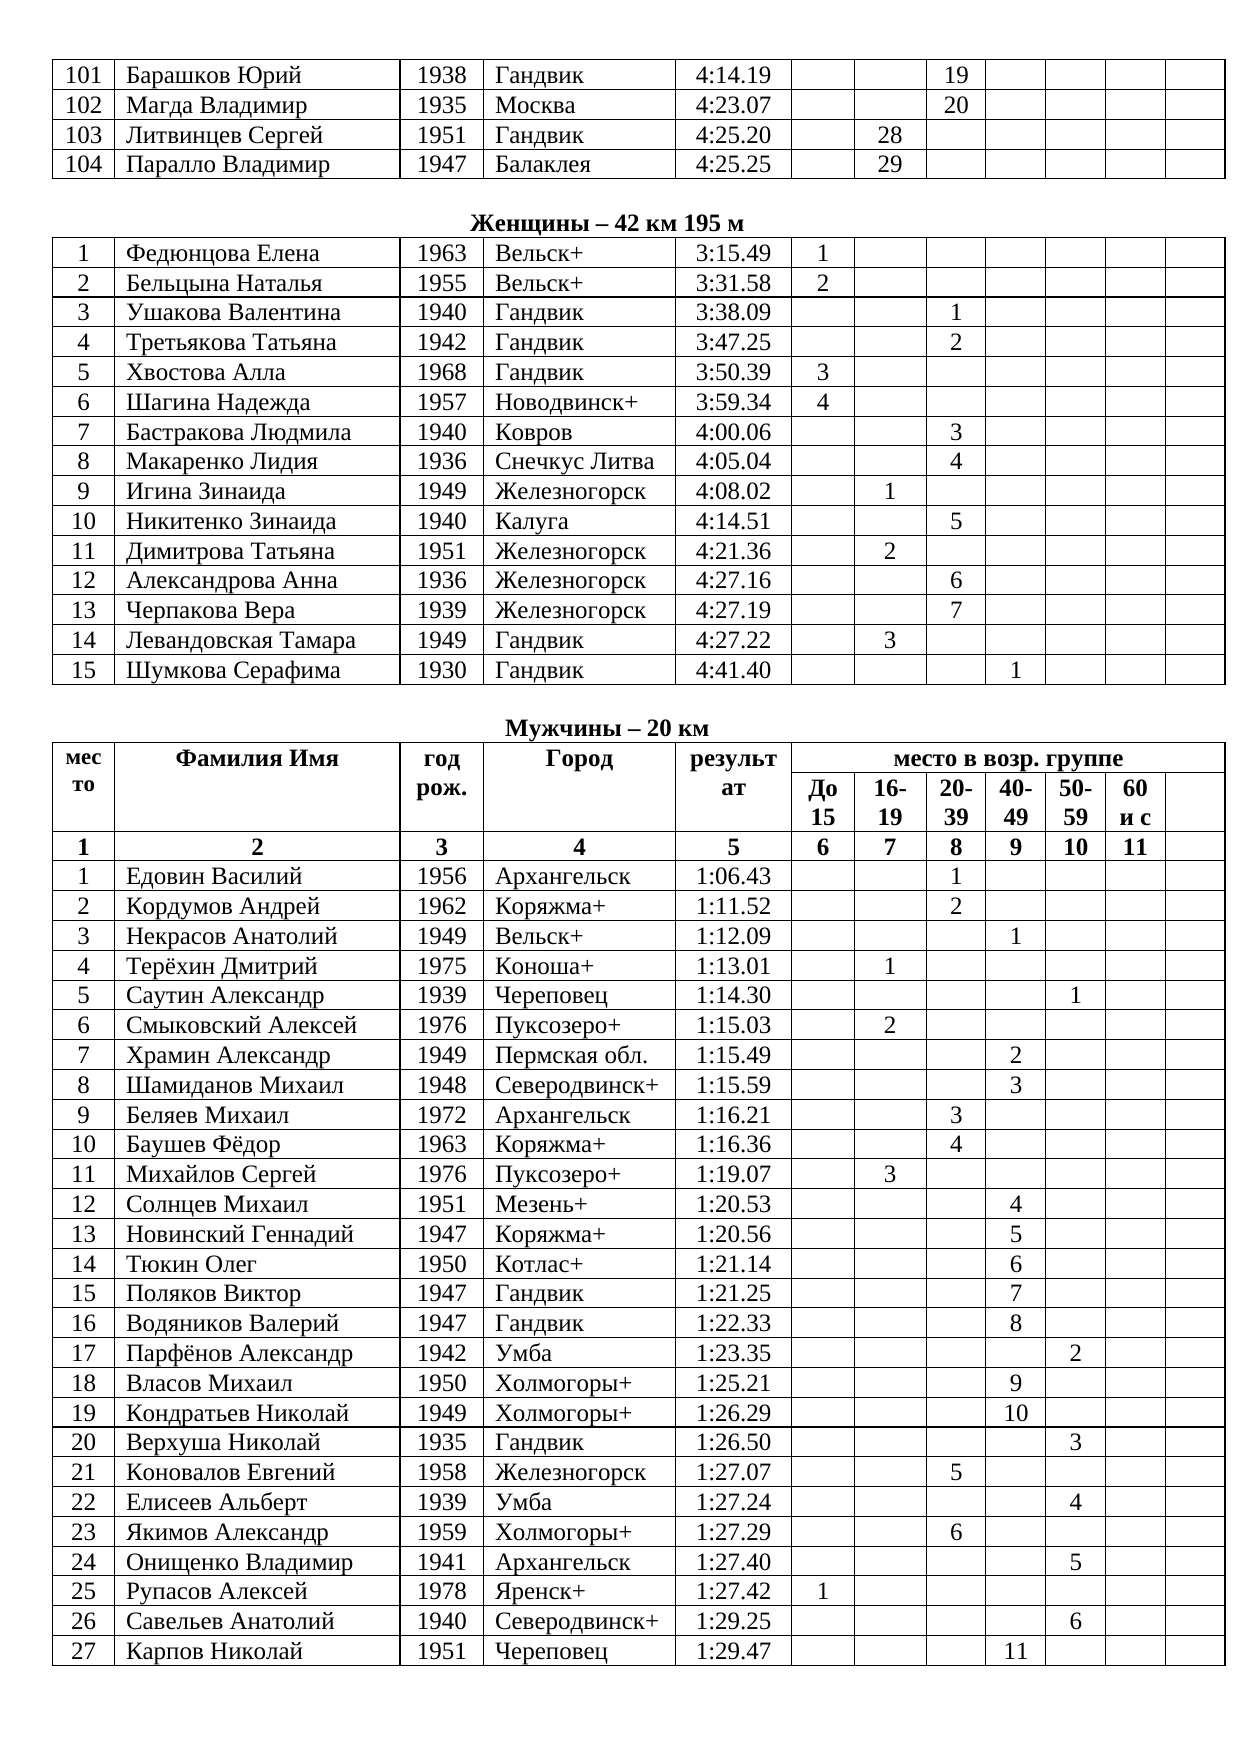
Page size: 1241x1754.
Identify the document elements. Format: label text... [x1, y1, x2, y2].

table_cell 12 [53, 566, 114, 594]
table_cell [855, 861, 926, 890]
table_cell [855, 1576, 926, 1605]
table_cell 9 [53, 1100, 114, 1128]
table_cell Ковров [484, 417, 675, 445]
table_header год рож. [401, 743, 483, 831]
table_cell 15 [53, 1279, 114, 1307]
table_cell [792, 1547, 854, 1575]
table_cell Москва [484, 90, 675, 119]
table_cell [792, 506, 854, 535]
table_cell Железногорск [484, 536, 675, 564]
table_cell Игина Зинаида [115, 476, 399, 505]
table_cell [927, 1368, 985, 1397]
table_cell [1166, 1189, 1224, 1218]
table_cell Коряжма+ [484, 1130, 675, 1158]
table_cell [1166, 1457, 1224, 1486]
table_cell [855, 1457, 926, 1486]
table_cell 1:25.21 [676, 1368, 791, 1397]
table_cell [1046, 357, 1105, 386]
table_cell Пуксозеро+ [484, 1010, 675, 1039]
table_cell 2 [927, 327, 985, 356]
table_cell 20 [927, 90, 985, 119]
table_cell [927, 1576, 985, 1605]
table_cell [1106, 1428, 1165, 1456]
table_cell Умба [484, 1338, 675, 1367]
table_cell 1978 [401, 1576, 483, 1605]
table_cell 7 [53, 417, 114, 445]
table_cell 4 [792, 387, 854, 416]
table_cell 4:21.36 [676, 536, 791, 564]
table_cell 104 [53, 150, 114, 178]
table_cell [1046, 625, 1105, 654]
table_cell [986, 1606, 1045, 1635]
table_cell 4:27.19 [676, 595, 791, 624]
table_cell Яренск+ [484, 1576, 675, 1605]
table_cell 2 [53, 891, 114, 920]
table_cell Шагина Надежда [115, 387, 399, 416]
table_cell [986, 595, 1045, 624]
table_cell [1046, 298, 1105, 326]
table_cell Рупасов Алексей [115, 1576, 399, 1605]
table_cell 6 [53, 1010, 114, 1039]
table_header 1 [792, 238, 854, 267]
table_cell [1046, 1100, 1105, 1128]
table_cell 1942 [401, 327, 483, 356]
table_cell [1106, 951, 1165, 979]
table_cell 4:05.04 [676, 446, 791, 475]
table_cell 1:16.36 [676, 1130, 791, 1158]
table_cell 1 [53, 832, 114, 860]
table_cell [792, 327, 854, 356]
table_cell 3:38.09 [676, 298, 791, 326]
table_cell 1:21.14 [676, 1249, 791, 1277]
table_cell [792, 981, 854, 1009]
table_cell [986, 90, 1045, 119]
table_cell Некрасов Анатолий [115, 921, 399, 950]
table_cell [986, 891, 1045, 920]
table_header [986, 238, 1045, 267]
table_cell 7 [986, 1279, 1045, 1307]
table_cell [855, 446, 926, 475]
table_cell [927, 150, 985, 178]
table_cell [1106, 1308, 1165, 1337]
table_cell [1166, 1159, 1224, 1188]
table_cell [1166, 1606, 1224, 1635]
table_cell [1106, 90, 1165, 119]
table_cell [1106, 1457, 1165, 1486]
table_cell 20-39 [927, 773, 985, 831]
table_cell Гандвик [484, 1308, 675, 1337]
table_cell [927, 1219, 985, 1248]
table_cell [1166, 832, 1224, 860]
table_cell [927, 1189, 985, 1218]
table_cell [792, 60, 854, 89]
table_cell Третьякова Татьяна [115, 327, 399, 356]
table_cell 2 [986, 1040, 1045, 1069]
table_cell 1 [855, 951, 926, 979]
table_cell [1166, 1368, 1224, 1397]
table_cell Холмогоры+ [484, 1398, 675, 1426]
table_cell 1:16.21 [676, 1100, 791, 1128]
table_cell 1941 [401, 1547, 483, 1575]
table_cell [927, 1487, 985, 1516]
table_cell [855, 1487, 926, 1516]
table_cell [1166, 1547, 1224, 1575]
table_cell 3 [792, 357, 854, 386]
table_cell 1:20.53 [676, 1189, 791, 1218]
table_cell 5 [1046, 1547, 1105, 1575]
table_cell 1942 [401, 1338, 483, 1367]
table_cell Пермская обл. [484, 1040, 675, 1069]
table_cell 10 [1046, 832, 1105, 860]
table_cell 1:13.01 [676, 951, 791, 979]
table_cell [792, 1100, 854, 1128]
table_cell 25 [53, 1576, 114, 1605]
table_cell [986, 981, 1045, 1009]
table_cell [1166, 1428, 1224, 1456]
table_cell [986, 1457, 1045, 1486]
table_cell Гандвик [484, 655, 675, 684]
table_cell [927, 1308, 985, 1337]
table_cell [927, 921, 985, 950]
table_cell [927, 1547, 985, 1575]
table_cell 1:23.35 [676, 1338, 791, 1367]
table_cell [1106, 298, 1165, 326]
text Женщины – [62, 208, 1152, 237]
table_cell [927, 1040, 985, 1069]
table_cell [1046, 1249, 1105, 1277]
table_cell 12 [53, 1189, 114, 1218]
table_cell [855, 595, 926, 624]
table_cell [1166, 921, 1224, 950]
table_cell 4:23.07 [676, 90, 791, 119]
table_cell [927, 1279, 985, 1307]
table_cell [1106, 268, 1165, 296]
table_cell Елисеев Альберт [115, 1487, 399, 1516]
table_cell [1106, 1279, 1165, 1307]
table_cell [1106, 1219, 1165, 1248]
table_cell [1046, 1189, 1105, 1218]
table_cell 1948 [401, 1070, 483, 1099]
table_cell Димитрова Татьяна [115, 536, 399, 564]
table_cell 5 [676, 832, 791, 860]
table_header 1963 [401, 238, 483, 267]
table_cell [855, 298, 926, 326]
table_cell [855, 1308, 926, 1337]
table_cell 1936 [401, 446, 483, 475]
table_cell 2 [855, 536, 926, 564]
table_cell [1166, 417, 1224, 445]
table_cell 4 [927, 1130, 985, 1158]
table_cell [792, 1517, 854, 1546]
table_cell Котлас+ [484, 1249, 675, 1277]
table_cell [855, 1428, 926, 1456]
table_cell 1 [855, 476, 926, 505]
table_cell 6 [53, 387, 114, 416]
table_cell 1939 [401, 595, 483, 624]
table_cell [1046, 1368, 1105, 1397]
table_cell 1947 [401, 1279, 483, 1307]
table_cell [1166, 446, 1224, 475]
table_cell [792, 446, 854, 475]
table_cell [1166, 90, 1224, 119]
table_cell Коряжма+ [484, 1219, 675, 1248]
table_cell Тюкин Олег [115, 1249, 399, 1277]
table_cell [855, 1547, 926, 1575]
table_cell [927, 120, 985, 148]
table_cell 7 [53, 1040, 114, 1069]
table_cell 3 [927, 1100, 985, 1128]
table_cell Михайлов Сергей [115, 1159, 399, 1188]
table_cell 9 [986, 832, 1045, 860]
table_cell [986, 566, 1045, 594]
table_cell Череповец [484, 981, 675, 1009]
table_cell 4 [53, 327, 114, 356]
table_cell [1046, 1010, 1105, 1039]
table_cell [1166, 357, 1224, 386]
table_cell [1106, 120, 1165, 148]
table_cell [792, 566, 854, 594]
table_cell 1938 [401, 60, 483, 89]
table_cell 29 [855, 150, 926, 178]
table_cell [1166, 1517, 1224, 1546]
table_cell [1046, 446, 1105, 475]
table_cell Новодвинск+ [484, 387, 675, 416]
table_cell [1166, 981, 1224, 1009]
table_cell [855, 891, 926, 920]
table_cell [1046, 90, 1105, 119]
table_cell Якимов Александр [115, 1517, 399, 1546]
table_cell [1106, 1517, 1165, 1546]
table_cell 1930 [401, 655, 483, 684]
table_cell Железногорск [484, 595, 675, 624]
table_cell 8 [53, 1070, 114, 1099]
table_cell [792, 1457, 854, 1486]
table_cell [1046, 951, 1105, 979]
table_cell 4:25.25 [676, 150, 791, 178]
table_cell [792, 1159, 854, 1188]
table_cell 1939 [401, 981, 483, 1009]
table_cell [792, 1130, 854, 1158]
table_cell [1166, 1279, 1224, 1307]
table_cell [855, 60, 926, 89]
table_cell [1046, 1159, 1105, 1188]
table_cell Кордумов Андрей [115, 891, 399, 920]
table_cell [1046, 1636, 1105, 1665]
table_cell [1106, 981, 1165, 1009]
table_cell [792, 417, 854, 445]
table_cell 1:26.50 [676, 1428, 791, 1456]
table_cell [1166, 476, 1224, 505]
table_cell Онищенко Владимир [115, 1547, 399, 1575]
table_header Федюнцова Елена [115, 238, 399, 267]
table_cell [1106, 625, 1165, 654]
table_cell 2 [115, 832, 399, 860]
table_cell Беляев Михаил [115, 1100, 399, 1128]
table_cell 4 [927, 446, 985, 475]
table_cell [792, 150, 854, 178]
table_cell 9 [986, 1368, 1045, 1397]
table_cell [1166, 1130, 1224, 1158]
table_cell 1939 [401, 1487, 483, 1516]
table_cell Архангельск [484, 1100, 675, 1128]
table_cell 4 [986, 1189, 1045, 1218]
table_cell Терёхин Дмитрий [115, 951, 399, 979]
table_cell [986, 417, 1045, 445]
table_cell 15 [53, 655, 114, 684]
table_cell [792, 655, 854, 684]
table_cell [1166, 1249, 1224, 1277]
table_cell [792, 951, 854, 979]
table_cell [1106, 1040, 1165, 1069]
table_cell 4 [53, 951, 114, 979]
table_cell Железногорск [484, 566, 675, 594]
table_cell [1106, 861, 1165, 890]
table_cell [1106, 1130, 1165, 1158]
table_cell 19 [53, 1398, 114, 1426]
table_cell [792, 891, 854, 920]
table_cell [855, 1070, 926, 1099]
table_cell 7 [855, 832, 926, 860]
table_cell 16 [53, 1308, 114, 1337]
table_cell [1046, 566, 1105, 594]
table_cell [792, 1308, 854, 1337]
table_cell [927, 476, 985, 505]
table_cell [1106, 1576, 1165, 1605]
table_header результат [676, 743, 791, 831]
table_cell [1106, 595, 1165, 624]
table_cell [792, 120, 854, 148]
table_cell 1:27.42 [676, 1576, 791, 1605]
table_cell [927, 1428, 985, 1456]
table_cell Вельск+ [484, 921, 675, 950]
table_cell [1046, 1070, 1105, 1099]
table_cell 5 [927, 1457, 985, 1486]
table_cell [1166, 298, 1224, 326]
table_cell 1955 [401, 268, 483, 296]
table_cell Савельев Анатолий [115, 1606, 399, 1635]
table_cell [1106, 921, 1165, 950]
table_cell [855, 1338, 926, 1367]
table_cell [792, 1398, 854, 1426]
table_cell Архангельск [484, 1547, 675, 1575]
table_cell [1046, 1130, 1105, 1158]
table_cell [1046, 60, 1105, 89]
table_cell [1166, 1308, 1224, 1337]
table_cell 1950 [401, 1368, 483, 1397]
table_cell Макаренко Лидия [115, 446, 399, 475]
table_cell [1166, 1070, 1224, 1099]
table_cell Солнцев Михаил [115, 1189, 399, 1218]
table_cell [1166, 861, 1224, 890]
table_cell Хвостова Алла [115, 357, 399, 386]
table_cell 1:29.25 [676, 1606, 791, 1635]
table_cell 6 [927, 1517, 985, 1546]
table_cell 6 [986, 1249, 1045, 1277]
table_cell 27 [53, 1636, 114, 1665]
table_cell 1940 [401, 417, 483, 445]
table_cell [1046, 1279, 1105, 1307]
table_cell [1046, 506, 1105, 535]
table_cell [855, 327, 926, 356]
table_cell [1166, 60, 1224, 89]
table_cell 8 [986, 1308, 1045, 1337]
table_cell [927, 1249, 985, 1277]
table_cell 101 [53, 60, 114, 89]
table_cell [927, 1636, 985, 1665]
table_cell 3 [1046, 1428, 1105, 1456]
table_cell 6 [927, 566, 985, 594]
table_header Вельск+ [484, 238, 675, 267]
table_cell [1166, 951, 1224, 979]
table_cell 1949 [401, 1040, 483, 1069]
table_cell [1166, 150, 1224, 178]
table_cell 60 и с [1106, 773, 1165, 831]
table_cell 1935 [401, 1428, 483, 1456]
table_cell Коноша+ [484, 951, 675, 979]
table_cell 1947 [401, 1308, 483, 1337]
table_cell [1106, 891, 1165, 920]
table_cell Магда Владимир [115, 90, 399, 119]
table_cell [1046, 595, 1105, 624]
table_cell 3 [53, 298, 114, 326]
table_cell 1:20.56 [676, 1219, 791, 1248]
table_cell [1046, 1517, 1105, 1546]
table_header [927, 238, 985, 267]
table_cell [1106, 655, 1165, 684]
table_cell Железногорск [484, 1457, 675, 1486]
table_cell Шумкова Серафима [115, 655, 399, 684]
table_cell 1:06.43 [676, 861, 791, 890]
table_cell [986, 60, 1045, 89]
table_cell 13 [53, 1219, 114, 1248]
table_cell 1:15.49 [676, 1040, 791, 1069]
table_cell 1957 [401, 387, 483, 416]
table_header [855, 238, 926, 267]
table_cell Череповец [484, 1636, 675, 1665]
table_cell 1947 [401, 150, 483, 178]
table_cell [927, 536, 985, 564]
table_cell Холмогоры+ [484, 1517, 675, 1546]
table_cell [1166, 773, 1224, 831]
table_cell 10 [53, 1130, 114, 1158]
table_cell Гандвик [484, 1428, 675, 1456]
table_cell [792, 1189, 854, 1218]
table_cell [986, 446, 1045, 475]
table_cell 1968 [401, 357, 483, 386]
table_cell [986, 1130, 1045, 1158]
table_cell 1958 [401, 1457, 483, 1486]
table_cell [1166, 891, 1224, 920]
table_cell [1166, 595, 1224, 624]
table_cell [855, 1517, 926, 1546]
table_cell [986, 150, 1045, 178]
table_cell [1166, 120, 1224, 148]
table_cell Гандвик [484, 625, 675, 654]
table_cell Власов Михаил [115, 1368, 399, 1397]
table_cell 1956 [401, 861, 483, 890]
table_cell [1046, 1576, 1105, 1605]
table_cell [1046, 268, 1105, 296]
table_cell [1166, 506, 1224, 535]
table_cell 3:59.34 [676, 387, 791, 416]
table_cell [792, 1606, 854, 1635]
table_cell 1951 [401, 1636, 483, 1665]
table_cell [792, 1219, 854, 1248]
table_cell [1106, 536, 1165, 564]
table_cell [855, 981, 926, 1009]
table_cell [927, 1398, 985, 1426]
table_cell 8 [53, 446, 114, 475]
table_cell 1:15.03 [676, 1010, 791, 1039]
table_cell [792, 625, 854, 654]
table_cell 1949 [401, 1398, 483, 1426]
table_cell [927, 625, 985, 654]
table_cell 11 [1106, 832, 1165, 860]
table_cell Гандвик [484, 327, 675, 356]
table_cell [792, 536, 854, 564]
table_cell [792, 1338, 854, 1367]
table_cell Поляков Виктор [115, 1279, 399, 1307]
table_cell [855, 1100, 926, 1128]
table_cell [1166, 1338, 1224, 1367]
table_cell 1940 [401, 298, 483, 326]
table_cell [1166, 327, 1224, 356]
table_cell [855, 1219, 926, 1248]
table_cell Холмогоры+ [484, 1368, 675, 1397]
table_cell [1106, 1636, 1165, 1665]
table_cell [855, 1040, 926, 1069]
table_cell [1046, 536, 1105, 564]
table_header [1106, 238, 1165, 267]
table_cell 23 [53, 1517, 114, 1546]
table_cell [855, 1606, 926, 1635]
table_cell Снечкус Литва [484, 446, 675, 475]
table_cell [986, 268, 1045, 296]
table_cell 4:14.51 [676, 506, 791, 535]
table_cell 102 [53, 90, 114, 119]
table_cell Саутин Александр [115, 981, 399, 1009]
table_cell [986, 387, 1045, 416]
table_cell [1106, 387, 1165, 416]
table_cell 1:21.25 [676, 1279, 791, 1307]
table_cell [927, 268, 985, 296]
table_cell [986, 1487, 1045, 1516]
table_cell 4:08.02 [676, 476, 791, 505]
table_cell 1:27.07 [676, 1457, 791, 1486]
table_cell [1106, 506, 1165, 535]
table_cell Балаклея [484, 150, 675, 178]
table_cell [1106, 1159, 1165, 1188]
table_cell 2 [53, 268, 114, 296]
table_cell [792, 90, 854, 119]
table_cell 4:27.16 [676, 566, 791, 594]
table_cell Северодвинск+ [484, 1606, 675, 1635]
table_cell Верхуша Николай [115, 1428, 399, 1456]
table_cell Новинский Геннадий [115, 1219, 399, 1248]
table_cell 1 [986, 921, 1045, 950]
table_cell 1:15.59 [676, 1070, 791, 1099]
table_cell Гандвик [484, 120, 675, 148]
table_cell 1962 [401, 891, 483, 920]
table_cell 24 [53, 1547, 114, 1575]
table_cell [1106, 446, 1165, 475]
table_cell [1046, 1457, 1105, 1486]
table_cell [1106, 1338, 1165, 1367]
table_cell Гандвик [484, 60, 675, 89]
table_cell 1:27.29 [676, 1517, 791, 1546]
table_cell [1166, 566, 1224, 594]
table_cell [1166, 1398, 1224, 1426]
table_header [1046, 238, 1105, 267]
table_cell [1106, 150, 1165, 178]
table_cell 3 [53, 921, 114, 950]
table_cell 2 [927, 891, 985, 920]
table_cell [1106, 1070, 1165, 1099]
table_cell 8 [927, 832, 985, 860]
table_cell Едовин Василий [115, 861, 399, 890]
table_cell 1:19.07 [676, 1159, 791, 1188]
table_cell 22 [53, 1487, 114, 1516]
table_cell 14 [53, 625, 114, 654]
table_cell Коряжма+ [484, 891, 675, 920]
table_cell 28 [855, 120, 926, 148]
table_cell [986, 1100, 1045, 1128]
table_cell Мезень+ [484, 1189, 675, 1218]
table_cell [855, 921, 926, 950]
table_cell [855, 1189, 926, 1218]
table_cell Гандвик [484, 357, 675, 386]
table_cell [1106, 357, 1165, 386]
table_cell 3 [855, 625, 926, 654]
table_cell 2 [792, 268, 854, 296]
table_cell 1:26.29 [676, 1398, 791, 1426]
table_cell [792, 861, 854, 890]
table_cell 1976 [401, 1159, 483, 1188]
table_cell [855, 506, 926, 535]
table_cell Черпакова Вера [115, 595, 399, 624]
table_cell [1046, 1040, 1105, 1069]
table_cell [927, 1010, 985, 1039]
table_header место [53, 743, 114, 831]
table_cell Архангельск [484, 861, 675, 890]
table_cell [986, 298, 1045, 326]
table_cell [1166, 536, 1224, 564]
table_cell [986, 951, 1045, 979]
table_cell 11 [986, 1636, 1045, 1665]
table_cell [1166, 1576, 1224, 1605]
table_cell [927, 387, 985, 416]
table_cell [1106, 1010, 1165, 1039]
table_cell [1046, 1398, 1105, 1426]
table_cell [1106, 566, 1165, 594]
table_cell [855, 1398, 926, 1426]
table_cell 1 [1046, 981, 1105, 1009]
table_cell [792, 1636, 854, 1665]
table_cell [855, 1279, 926, 1307]
table_cell Бельцына Наталья [115, 268, 399, 296]
table_cell [855, 566, 926, 594]
table_cell 1935 [401, 90, 483, 119]
table_cell 3 [986, 1070, 1045, 1099]
table_cell [986, 1576, 1045, 1605]
table_cell 40-49 [986, 773, 1045, 831]
table_cell [792, 298, 854, 326]
table_header 3:15.49 [676, 238, 791, 267]
table_header Фамилия Имя [115, 743, 399, 831]
table_cell 4:41.40 [676, 655, 791, 684]
table_cell 3:50.39 [676, 357, 791, 386]
table_cell Смыковский Алексей [115, 1010, 399, 1039]
table_cell [855, 1368, 926, 1397]
table_cell [927, 981, 985, 1009]
table_cell До 15 [792, 773, 854, 831]
table_cell [855, 1130, 926, 1158]
table_cell [1166, 1487, 1224, 1516]
table_cell [927, 357, 985, 386]
table_cell [855, 1636, 926, 1665]
table_cell 3:47.25 [676, 327, 791, 356]
table_cell 21 [53, 1457, 114, 1486]
table_cell Калуга [484, 506, 675, 535]
table_cell [792, 1040, 854, 1069]
table_cell 1963 [401, 1130, 483, 1158]
table_cell 4 [484, 832, 675, 860]
table_cell [1046, 387, 1105, 416]
table_cell Барашков Юрий [115, 60, 399, 89]
table_cell 5 [927, 506, 985, 535]
table_cell [927, 1606, 985, 1635]
table_cell [1046, 417, 1105, 445]
table_cell [1046, 476, 1105, 505]
table_cell 1:14.30 [676, 981, 791, 1009]
table_cell [855, 417, 926, 445]
table_cell 9 [53, 476, 114, 505]
table_cell 1 [986, 655, 1045, 684]
table_cell Никитенко Зинаида [115, 506, 399, 535]
table_cell 5 [986, 1219, 1045, 1248]
table_cell [1046, 1308, 1105, 1337]
table_cell Шамиданов Михаил [115, 1070, 399, 1099]
table_cell 1949 [401, 476, 483, 505]
table_cell [986, 1338, 1045, 1367]
table_header [1166, 238, 1224, 267]
table_cell [927, 1159, 985, 1188]
table_cell [1046, 655, 1105, 684]
table_cell [986, 327, 1045, 356]
table_cell 3 [927, 417, 985, 445]
table_cell 1959 [401, 1517, 483, 1546]
table_cell [855, 357, 926, 386]
table_cell 4 [1046, 1487, 1105, 1516]
table_cell 16-19 [855, 773, 926, 831]
table_cell [1106, 1368, 1165, 1397]
table_cell [1106, 327, 1165, 356]
table_cell Александрова Анна [115, 566, 399, 594]
table_cell [855, 655, 926, 684]
table_cell [1106, 1249, 1165, 1277]
table_cell 50-59 [1046, 773, 1105, 831]
table_cell 1 [792, 1576, 854, 1605]
table_cell 4:00.06 [676, 417, 791, 445]
table_cell [1046, 150, 1105, 178]
table_cell [1166, 1219, 1224, 1248]
table_cell [1046, 327, 1105, 356]
table_cell [986, 1428, 1045, 1456]
table_cell [1166, 1010, 1224, 1039]
table_cell 5 [53, 357, 114, 386]
table_cell [792, 1368, 854, 1397]
table_cell Левандовская Тамара [115, 625, 399, 654]
table_cell Водяников Валерий [115, 1308, 399, 1337]
table_cell 13 [53, 595, 114, 624]
table_cell 1940 [401, 1606, 483, 1635]
table_cell 6 [1046, 1606, 1105, 1635]
table_cell Северодвинск+ [484, 1070, 675, 1099]
table_cell 1:22.33 [676, 1308, 791, 1337]
table_cell Умба [484, 1487, 675, 1516]
table_cell [1106, 1189, 1165, 1218]
table_cell [986, 1010, 1045, 1039]
table_cell 1 [927, 861, 985, 890]
table_cell [986, 536, 1045, 564]
table_cell [986, 1547, 1045, 1575]
table_cell 1976 [401, 1010, 483, 1039]
table_cell 10 [986, 1398, 1045, 1426]
table_cell [1046, 1219, 1105, 1248]
table_cell 1936 [401, 566, 483, 594]
table_cell [1166, 1100, 1224, 1128]
table_cell 6 [792, 832, 854, 860]
table_cell 1:27.24 [676, 1487, 791, 1516]
table_cell [1166, 387, 1224, 416]
table_cell [986, 1517, 1045, 1546]
table_cell 1951 [401, 1189, 483, 1218]
table_cell [1106, 1100, 1165, 1128]
table_cell Гандвик [484, 1279, 675, 1307]
table_cell 26 [53, 1606, 114, 1635]
table_cell [792, 476, 854, 505]
table_cell [927, 655, 985, 684]
table_cell 4:27.22 [676, 625, 791, 654]
table_cell [792, 1279, 854, 1307]
table_cell [855, 90, 926, 119]
table_cell 1972 [401, 1100, 483, 1128]
table_cell Баушев Фёдор [115, 1130, 399, 1158]
table_header Город [484, 743, 675, 831]
table_cell [986, 120, 1045, 148]
table_cell [792, 1010, 854, 1039]
table_cell [792, 1428, 854, 1456]
table_cell [1166, 268, 1224, 296]
table_cell 1:29.47 [676, 1636, 791, 1665]
table_cell [986, 625, 1045, 654]
table_cell 20 [53, 1428, 114, 1456]
table_cell [986, 476, 1045, 505]
table_cell 3:31.58 [676, 268, 791, 296]
table_cell [1166, 1040, 1224, 1069]
table_cell 1 [927, 298, 985, 326]
table_cell Литвинцев Сергей [115, 120, 399, 148]
table_cell Вельск+ [484, 268, 675, 296]
table_cell 1949 [401, 625, 483, 654]
table_cell 5 [53, 981, 114, 1009]
table_cell Ушакова Валентина [115, 298, 399, 326]
table_cell [1106, 476, 1165, 505]
table_cell 14 [53, 1249, 114, 1277]
table_cell [1106, 1606, 1165, 1635]
table_cell 103 [53, 120, 114, 148]
table_cell 1940 [401, 506, 483, 535]
table_cell [792, 921, 854, 950]
table_cell 1:12.09 [676, 921, 791, 950]
table_cell [986, 357, 1045, 386]
table_cell [792, 1487, 854, 1516]
table_cell [792, 1070, 854, 1099]
table_cell 1975 [401, 951, 483, 979]
table_header место в возр. группе [792, 743, 1224, 772]
table_cell [1106, 60, 1165, 89]
table_cell 18 [53, 1368, 114, 1397]
table_cell 11 [53, 1159, 114, 1188]
table_cell [1106, 417, 1165, 445]
table_cell [1166, 655, 1224, 684]
table_cell Паралло Владимир [115, 150, 399, 178]
table_cell [855, 387, 926, 416]
table_cell Парфёнов Александр [115, 1338, 399, 1367]
table_cell 2 [855, 1010, 926, 1039]
table_cell [1106, 1487, 1165, 1516]
table_cell Коновалов Евгений [115, 1457, 399, 1486]
table_cell 4:25.20 [676, 120, 791, 148]
table_cell 3 [401, 832, 483, 860]
table_cell 2 [1046, 1338, 1105, 1367]
table_cell [927, 1070, 985, 1099]
text Мужчины – [62, 713, 1152, 742]
table_cell [927, 1338, 985, 1367]
table_cell 1:11.52 [676, 891, 791, 920]
table_cell 1951 [401, 536, 483, 564]
table_cell 1 [53, 861, 114, 890]
table_cell Бастракова Людмила [115, 417, 399, 445]
table_cell [1166, 1636, 1224, 1665]
table_cell [1106, 1547, 1165, 1575]
table_cell [1046, 921, 1105, 950]
table_cell [1046, 120, 1105, 148]
table_cell [986, 861, 1045, 890]
table_cell Кондратьев Николай [115, 1398, 399, 1426]
table_cell Гандвик [484, 298, 675, 326]
table_cell [855, 1249, 926, 1277]
table_cell Храмин Александр [115, 1040, 399, 1069]
table_cell [986, 506, 1045, 535]
table_cell [986, 1159, 1045, 1188]
table_cell Пуксозеро+ [484, 1159, 675, 1188]
table_cell 1:27.40 [676, 1547, 791, 1575]
table_cell [1046, 861, 1105, 890]
table_cell 3 [855, 1159, 926, 1188]
table_cell Железногорск [484, 476, 675, 505]
table_cell 1950 [401, 1249, 483, 1277]
table_header 1 [53, 238, 114, 267]
table_cell 11 [53, 536, 114, 564]
table_cell 7 [927, 595, 985, 624]
table_cell 1951 [401, 120, 483, 148]
table_cell [1166, 625, 1224, 654]
table_cell 17 [53, 1338, 114, 1367]
table_cell [1046, 891, 1105, 920]
table_cell 1947 [401, 1219, 483, 1248]
table_cell [855, 268, 926, 296]
table_cell [927, 951, 985, 979]
table_cell Карпов Николай [115, 1636, 399, 1665]
table_cell [792, 1249, 854, 1277]
table_cell 19 [927, 60, 985, 89]
table_cell [1106, 1398, 1165, 1426]
table_cell 1949 [401, 921, 483, 950]
table_cell [792, 595, 854, 624]
table_cell 4:14.19 [676, 60, 791, 89]
table_cell 10 [53, 506, 114, 535]
